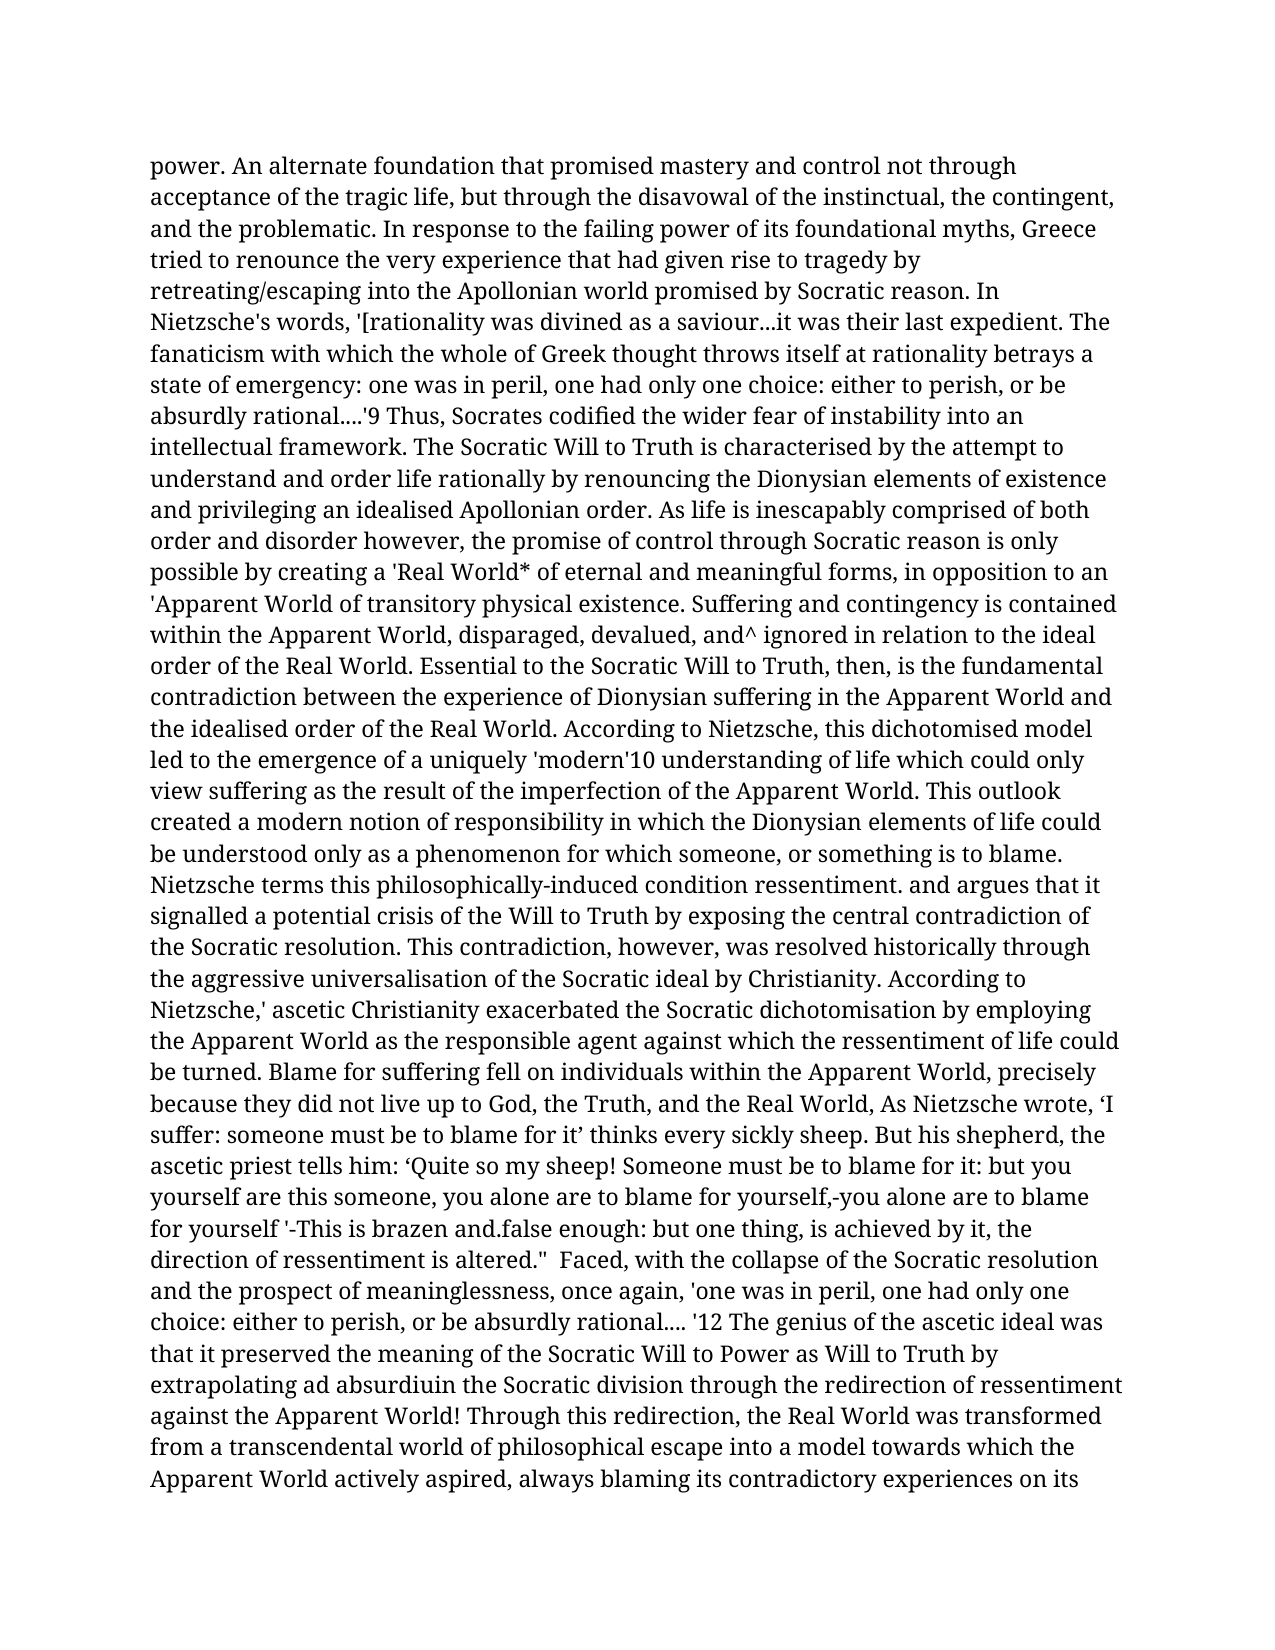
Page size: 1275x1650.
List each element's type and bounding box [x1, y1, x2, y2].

text [150, 150, 1125, 1494]
